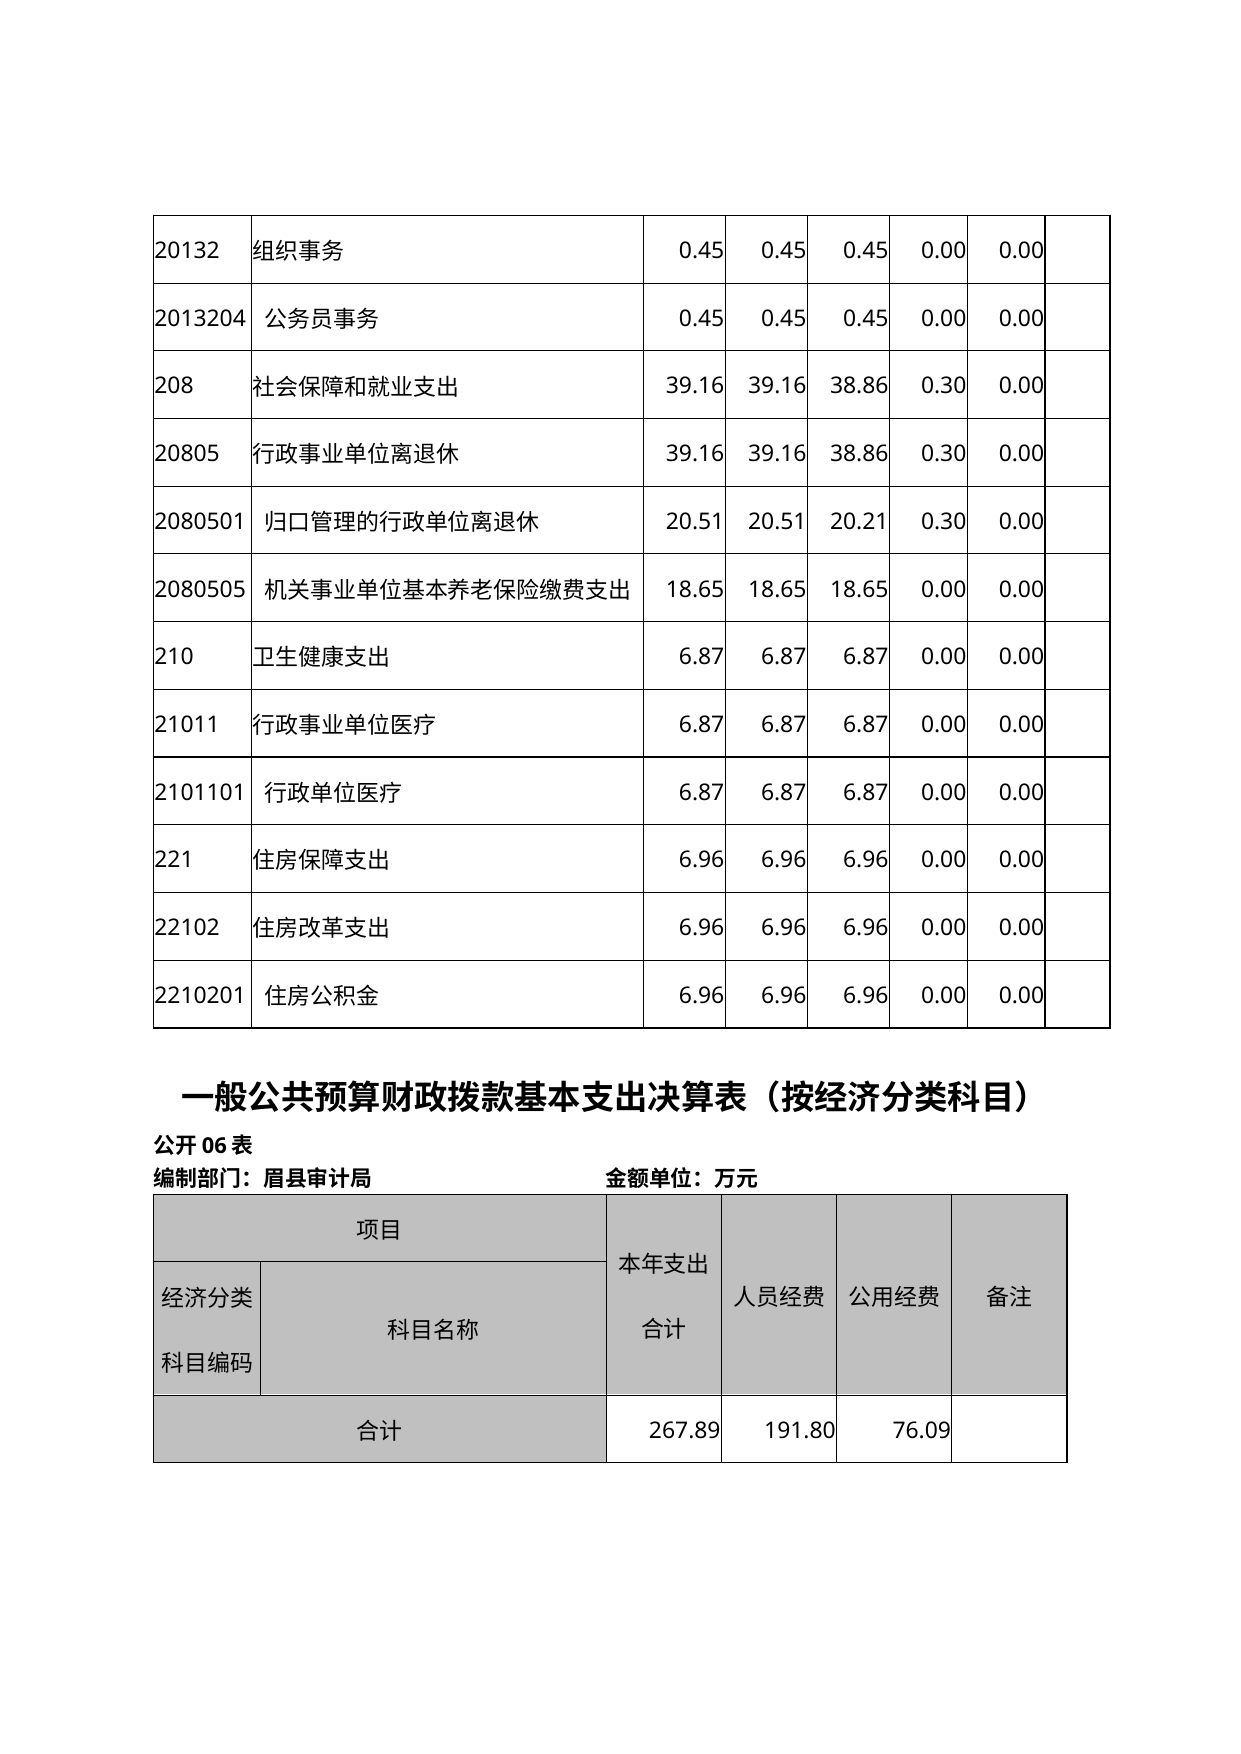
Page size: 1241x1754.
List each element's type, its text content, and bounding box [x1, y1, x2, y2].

table_cell 0.00 [968, 419, 1044, 486]
table_cell [1046, 284, 1109, 350]
table_cell 0.00 [968, 487, 1044, 553]
table_cell 20805 [154, 419, 251, 486]
table_cell [1046, 690, 1109, 756]
table_cell 6.87 [808, 758, 889, 824]
table_cell 38.86 [808, 351, 889, 418]
table_cell 2080505 [154, 554, 251, 621]
table_cell 0.00 [968, 216, 1044, 282]
table_cell 0.45 [726, 216, 807, 282]
table_cell 6.96 [644, 825, 725, 892]
table_cell 21011 [154, 690, 251, 756]
table_cell 38.86 [808, 419, 889, 486]
table_cell 行政单位医疗 [252, 758, 643, 824]
table_cell 0.00 [890, 284, 967, 350]
table_cell 社会保障和就业支出 [252, 351, 643, 418]
table_cell 6.87 [726, 690, 807, 756]
table_cell 39.16 [726, 351, 807, 418]
table_cell 210 [154, 622, 251, 689]
table_cell [952, 1396, 1066, 1462]
table_cell 行政事业单位离退休 [252, 419, 643, 486]
table_cell 6.87 [726, 758, 807, 824]
table_cell 0.45 [644, 284, 725, 350]
table_cell 0.00 [890, 825, 967, 892]
table_cell 0.00 [890, 216, 967, 282]
table_cell 0.00 [968, 961, 1044, 1027]
table_cell 6.87 [644, 622, 725, 689]
table_cell 0.30 [890, 351, 967, 418]
table_cell [1046, 554, 1109, 621]
table_cell 机关事业单位基本养老保险缴费支出 [252, 554, 643, 621]
table_cell [1046, 825, 1109, 892]
table_cell 0.00 [968, 758, 1044, 824]
table_header 项目 [154, 1195, 606, 1261]
table_cell [1046, 351, 1109, 418]
table_cell 6.87 [644, 758, 725, 824]
table_cell 科目名称 [261, 1262, 606, 1394]
table_cell 18.65 [644, 554, 725, 621]
table_cell 6.96 [808, 961, 889, 1027]
table_cell 22102 [154, 893, 251, 959]
table_cell 76.09 [837, 1396, 951, 1462]
table_cell 住房公积金 [252, 961, 643, 1027]
table_cell [1046, 487, 1109, 553]
table_cell 公务员事务 [252, 284, 643, 350]
table_cell 6.87 [808, 690, 889, 756]
text 一般公共预算财政拨款基本支出决算表（按经济分类科目） [153, 1062, 1075, 1128]
table_cell 6.96 [726, 825, 807, 892]
table_cell 经济分类科目编码 [154, 1262, 260, 1394]
table_cell [1046, 893, 1109, 959]
table_cell 归口管理的行政单位离退休 [252, 487, 643, 553]
table_cell 住房改革支出 [252, 893, 643, 959]
table_cell 0.30 [890, 419, 967, 486]
table_cell 0.00 [890, 893, 967, 959]
table_cell 208 [154, 351, 251, 418]
table_cell [1046, 961, 1109, 1027]
table_cell 0.45 [808, 284, 889, 350]
table_cell 20.51 [726, 487, 807, 553]
table_cell 0.00 [968, 554, 1044, 621]
table_cell 2101101 [154, 758, 251, 824]
table_cell 39.16 [644, 419, 725, 486]
table_cell 0.45 [726, 284, 807, 350]
table_cell 191.80 [722, 1396, 836, 1462]
table_cell 组织事务 [252, 216, 643, 282]
table_cell 0.00 [968, 893, 1044, 959]
table_header 本年支出合计 [607, 1195, 721, 1394]
table_cell 行政事业单位医疗 [252, 690, 643, 756]
table_header 公用经费 [837, 1195, 951, 1394]
table_cell [1046, 216, 1109, 282]
table_cell 2013204 [154, 284, 251, 350]
table_cell 6.87 [644, 690, 725, 756]
table_cell 267.89 [607, 1396, 721, 1462]
table_cell 221 [154, 825, 251, 892]
text 编制部门：眉县审计局 金额单位：万元 [153, 1161, 1075, 1193]
text 公开06表 [153, 1128, 1075, 1161]
table_cell 39.16 [726, 419, 807, 486]
table_cell 合计 [154, 1396, 606, 1462]
table_cell 20.51 [644, 487, 725, 553]
table_cell 0.45 [808, 216, 889, 282]
table_cell 0.00 [968, 690, 1044, 756]
table_cell 0.00 [890, 961, 967, 1027]
table_cell 2210201 [154, 961, 251, 1027]
table_cell 6.96 [808, 893, 889, 959]
table_cell [1046, 622, 1109, 689]
table_header 备注 [952, 1195, 1066, 1394]
table_cell 0.00 [968, 825, 1044, 892]
table_cell 0.00 [890, 622, 967, 689]
table_cell [1046, 419, 1109, 486]
table_cell 6.96 [726, 961, 807, 1027]
table_cell 6.87 [808, 622, 889, 689]
table_cell 0.00 [890, 690, 967, 756]
table_cell 39.16 [644, 351, 725, 418]
table_cell 6.96 [644, 893, 725, 959]
table_cell 2080501 [154, 487, 251, 553]
table_cell 6.96 [808, 825, 889, 892]
table_cell 18.65 [726, 554, 807, 621]
table_cell 0.00 [968, 622, 1044, 689]
table_cell 6.87 [726, 622, 807, 689]
table_cell 0.00 [890, 554, 967, 621]
table_cell 20132 [154, 216, 251, 282]
table_cell 0.00 [890, 758, 967, 824]
table_cell 0.00 [968, 284, 1044, 350]
table_cell 20.21 [808, 487, 889, 553]
table_cell [1046, 758, 1109, 824]
table_cell 0.45 [644, 216, 725, 282]
table_cell 6.96 [644, 961, 725, 1027]
table_cell 卫生健康支出 [252, 622, 643, 689]
table_cell 18.65 [808, 554, 889, 621]
table_cell 住房保障支出 [252, 825, 643, 892]
table_cell 0.30 [890, 487, 967, 553]
table_cell 6.96 [726, 893, 807, 959]
table_header 人员经费 [722, 1195, 836, 1394]
table_cell 0.00 [968, 351, 1044, 418]
